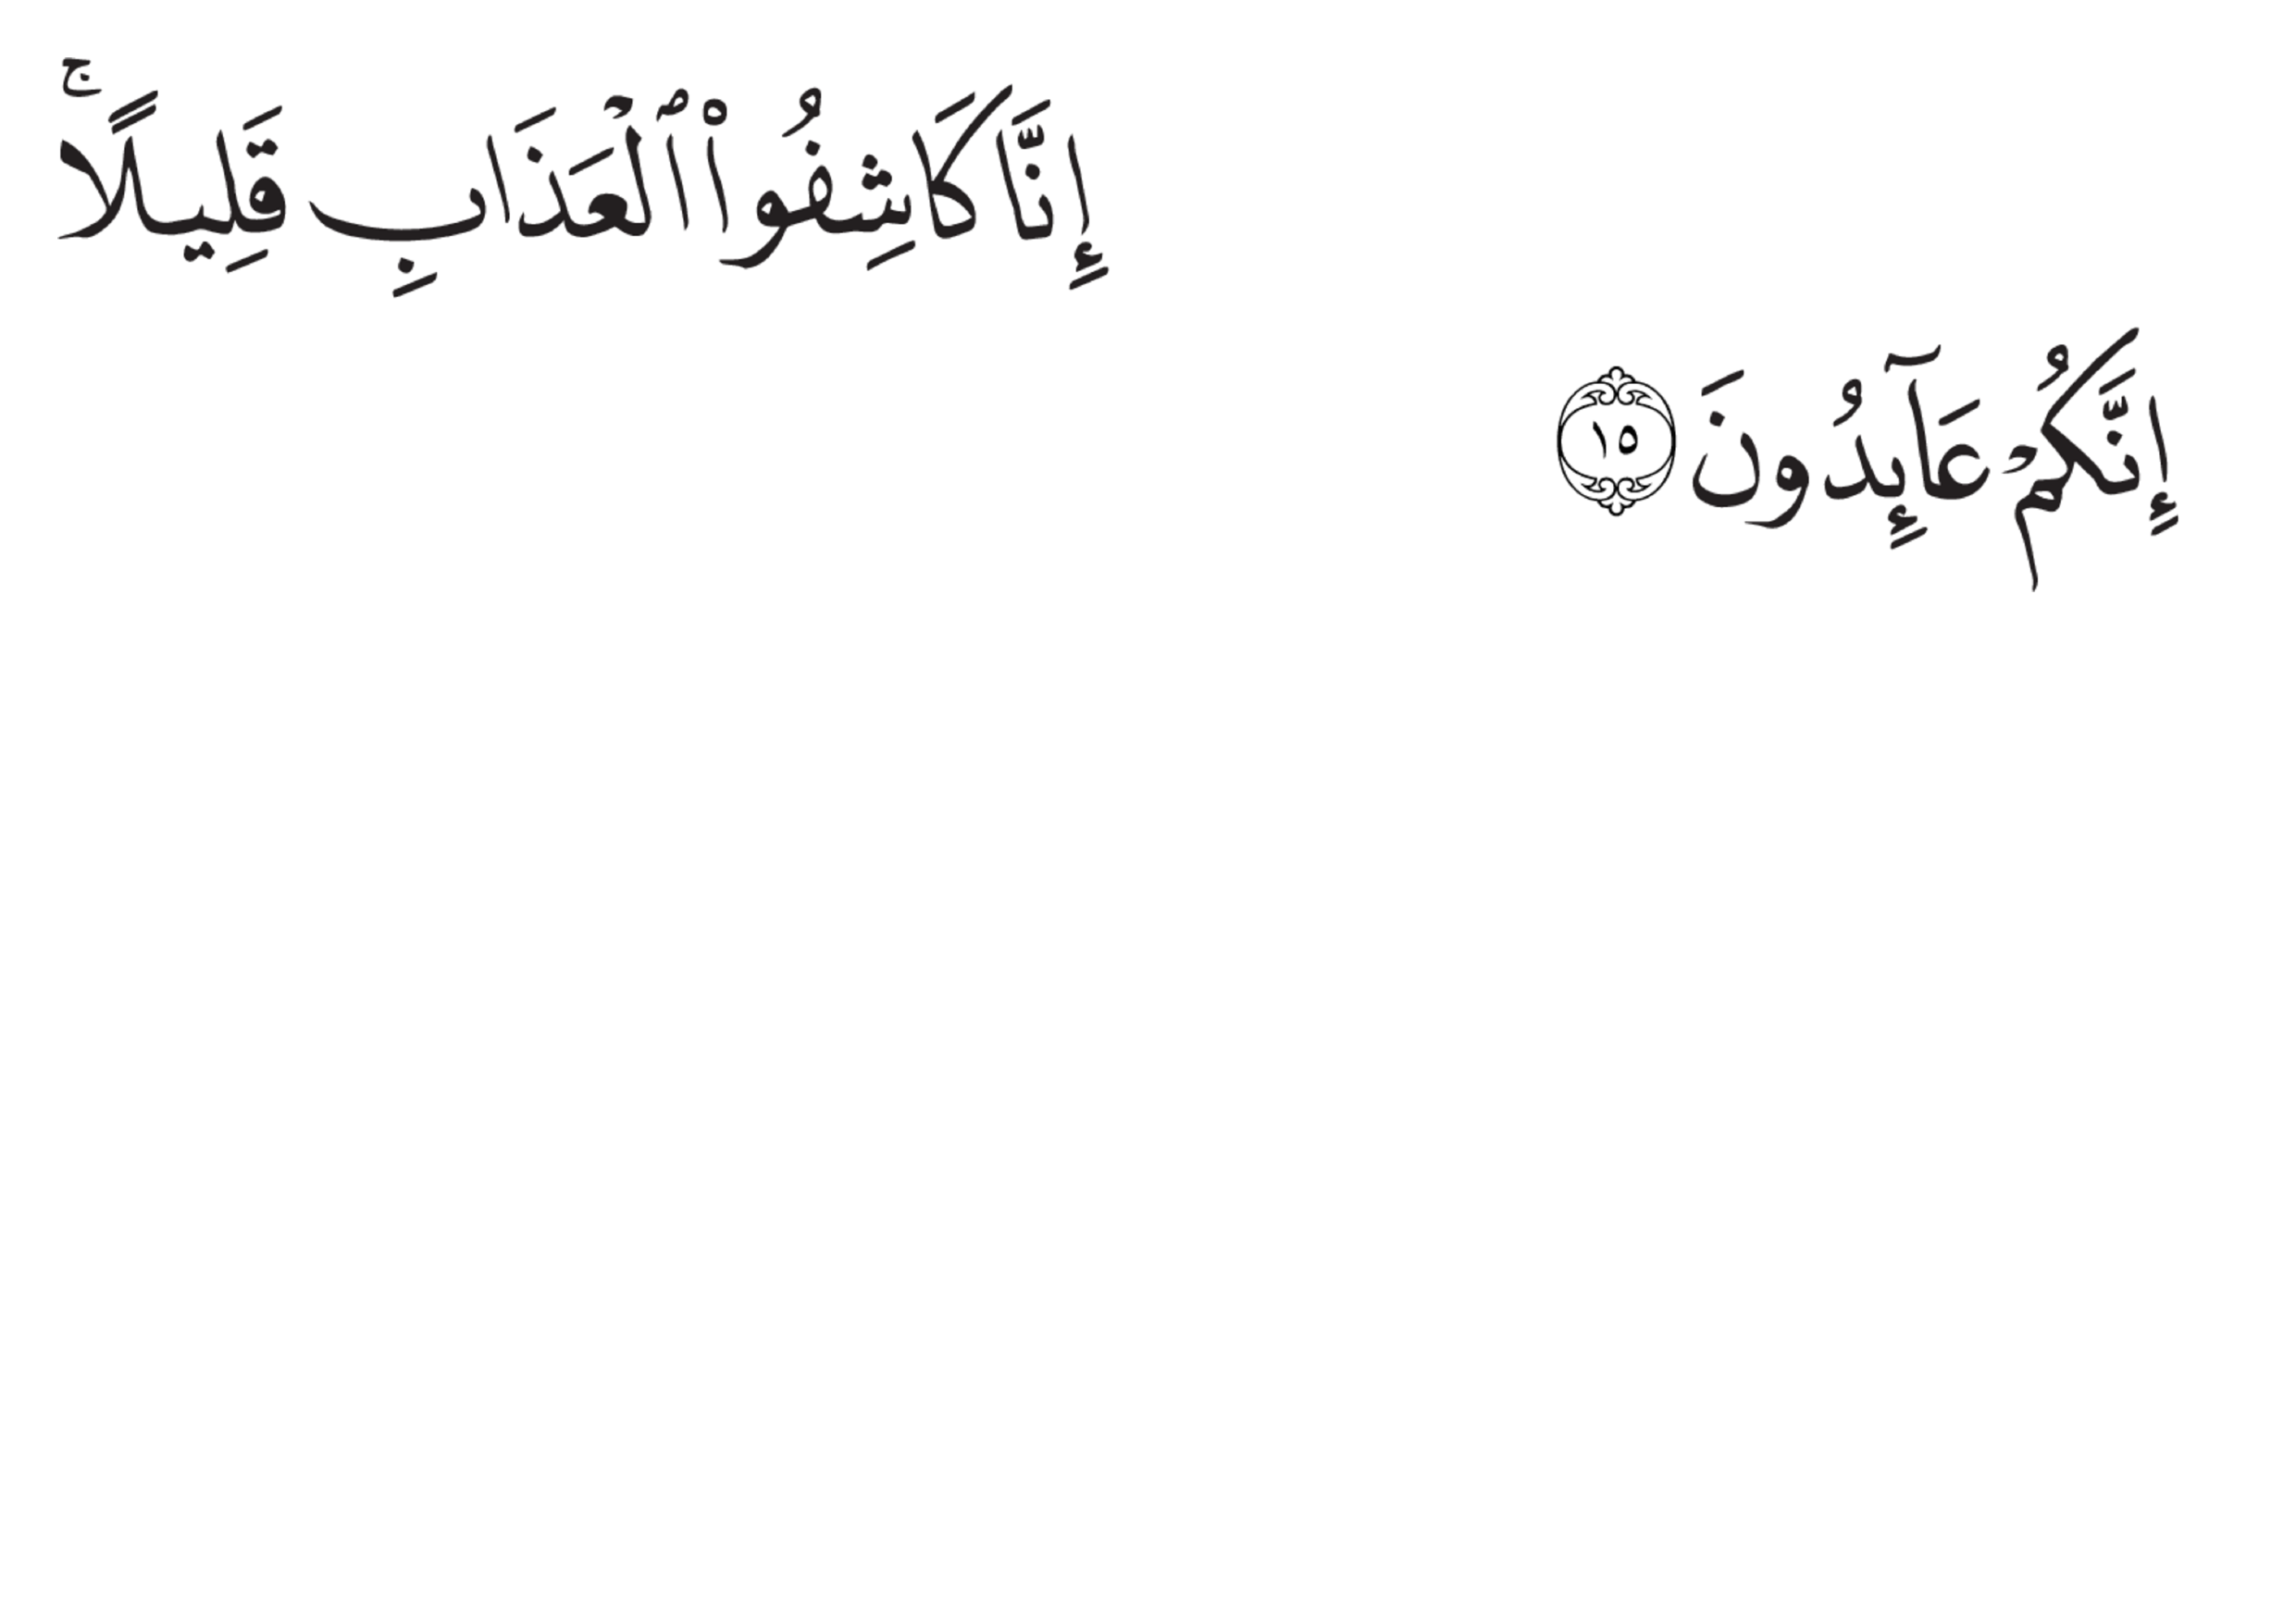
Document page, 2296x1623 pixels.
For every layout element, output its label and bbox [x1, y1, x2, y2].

picture [57, 57, 2179, 592]
